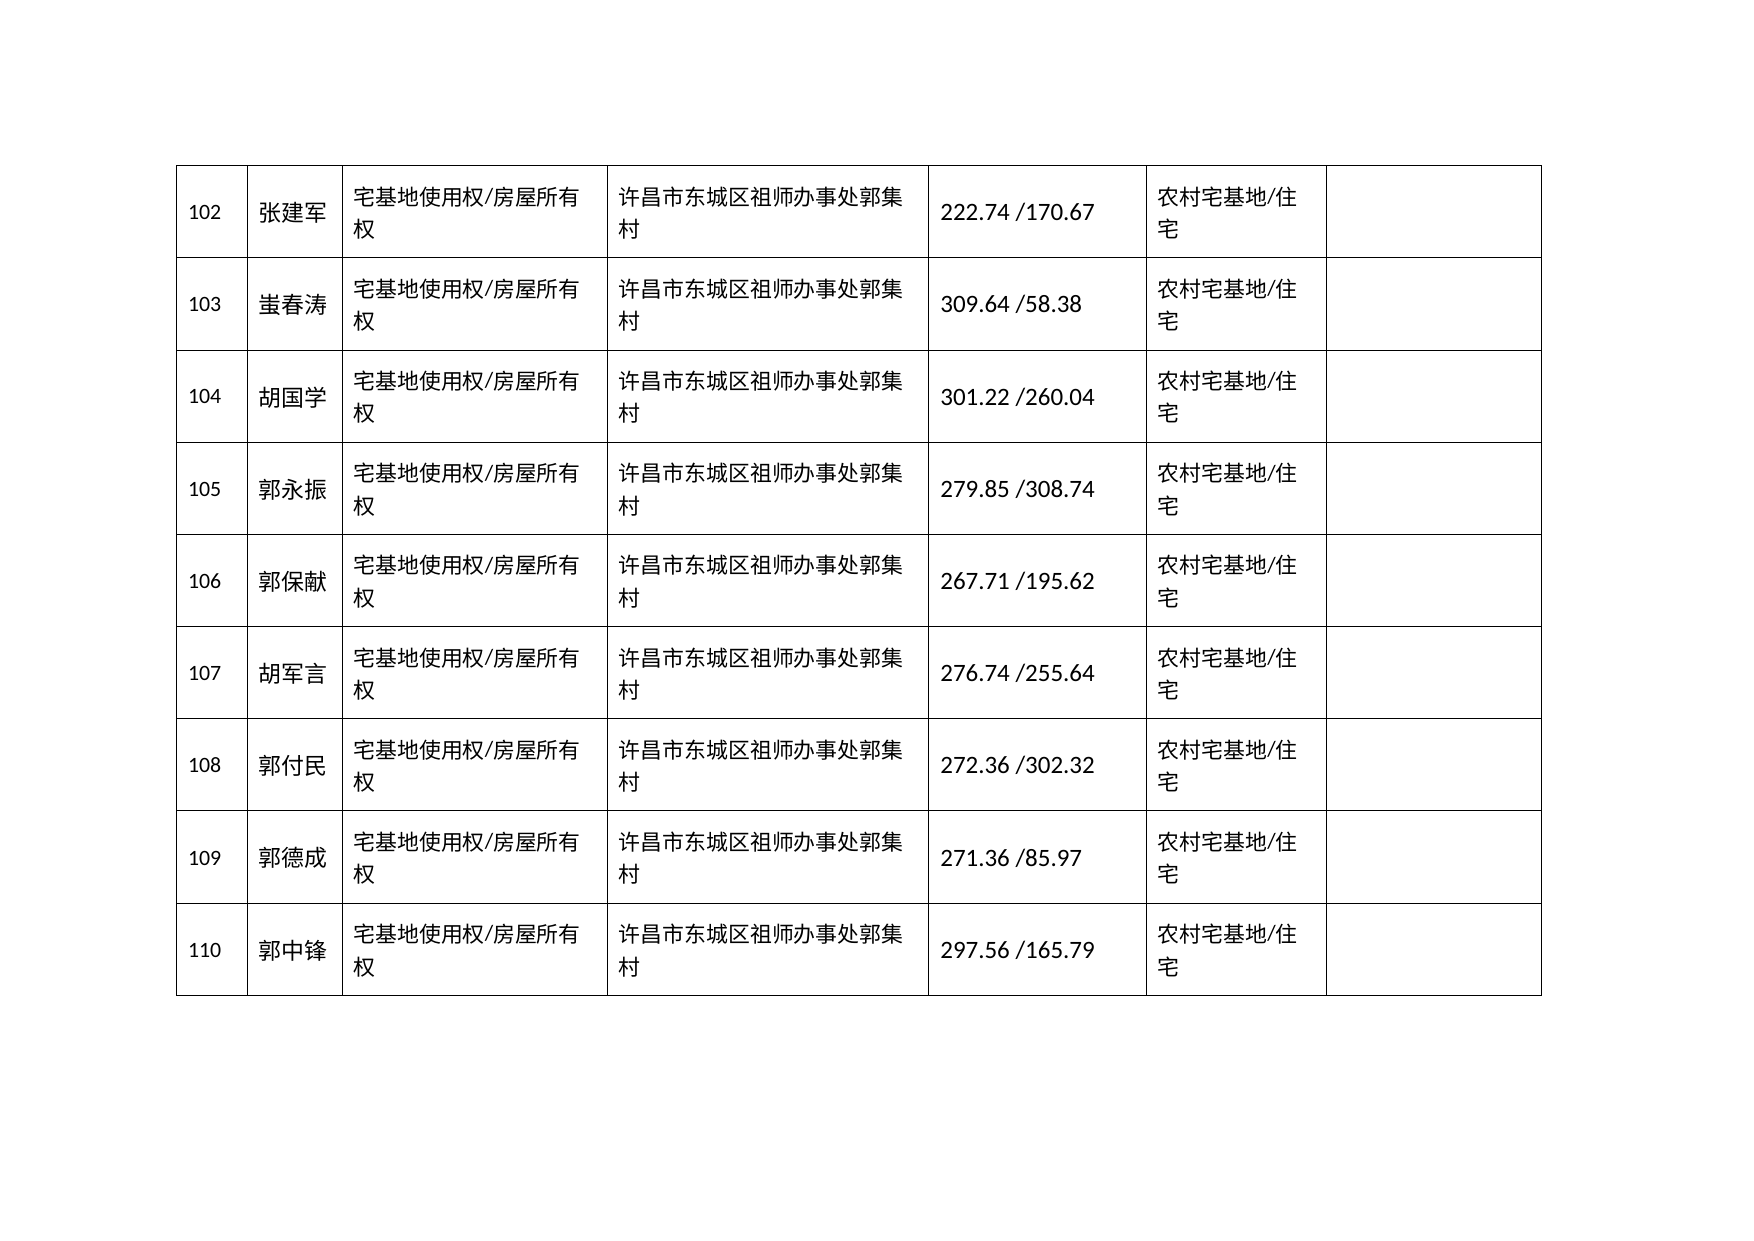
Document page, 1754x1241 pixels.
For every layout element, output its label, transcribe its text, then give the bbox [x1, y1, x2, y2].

table_cell [1327, 258, 1541, 349]
table_cell 102 [177, 166, 247, 257]
table_cell 农村宅基地/住宅 [1147, 904, 1326, 995]
table_cell 农村宅基地/住宅 [1147, 166, 1326, 257]
table_cell 271.36 /85.97 [929, 811, 1146, 903]
table_cell 272.36 /302.32 [929, 719, 1146, 810]
table_cell 297.56 /165.79 [929, 904, 1146, 995]
table_cell 蚩春涛 [248, 258, 342, 349]
table_cell 309.64 /58.38 [929, 258, 1146, 349]
table_cell 279.85 /308.74 [929, 443, 1146, 534]
table_cell 106 [177, 535, 247, 626]
table_cell 267.71 /195.62 [929, 535, 1146, 626]
table_cell 宅基地使用权/房屋所有权 [343, 166, 607, 257]
table_cell 许昌市东城区祖师办事处郭集村 [608, 166, 928, 257]
table_cell 郭付民 [248, 719, 342, 810]
table_cell [1327, 535, 1541, 626]
table_cell 103 [177, 258, 247, 349]
table_cell 105 [177, 443, 247, 534]
table_cell 许昌市东城区祖师办事处郭集村 [608, 627, 928, 718]
table_cell 276.74 /255.64 [929, 627, 1146, 718]
table_cell 郭永振 [248, 443, 342, 534]
table_cell 301.22 /260.04 [929, 351, 1146, 442]
table_cell 许昌市东城区祖师办事处郭集村 [608, 535, 928, 626]
table_cell 109 [177, 811, 247, 903]
table_cell 胡军言 [248, 627, 342, 718]
table_cell 宅基地使用权/房屋所有权 [343, 627, 607, 718]
table_cell 宅基地使用权/房屋所有权 [343, 719, 607, 810]
table_cell [1327, 719, 1541, 810]
table_cell 宅基地使用权/房屋所有权 [343, 351, 607, 442]
table_cell 107 [177, 627, 247, 718]
table_cell 104 [177, 351, 247, 442]
table_cell 许昌市东城区祖师办事处郭集村 [608, 904, 928, 995]
table_cell 许昌市东城区祖师办事处郭集村 [608, 351, 928, 442]
table_cell 胡国学 [248, 351, 342, 442]
table_cell 许昌市东城区祖师办事处郭集村 [608, 443, 928, 534]
table_cell 许昌市东城区祖师办事处郭集村 [608, 811, 928, 903]
table_cell 农村宅基地/住宅 [1147, 351, 1326, 442]
table_cell 农村宅基地/住宅 [1147, 719, 1326, 810]
table_cell [1327, 811, 1541, 903]
table_cell 农村宅基地/住宅 [1147, 627, 1326, 718]
table_cell 宅基地使用权/房屋所有权 [343, 904, 607, 995]
table_cell 郭中锋 [248, 904, 342, 995]
table_cell 许昌市东城区祖师办事处郭集村 [608, 719, 928, 810]
table_cell [1327, 904, 1541, 995]
table_cell [1327, 627, 1541, 718]
table_cell 110 [177, 904, 247, 995]
table_cell [1327, 351, 1541, 442]
table_cell [1327, 166, 1541, 257]
table_cell 郭德成 [248, 811, 342, 903]
table_cell 农村宅基地/住宅 [1147, 811, 1326, 903]
table_cell 张建军 [248, 166, 342, 257]
table_cell 108 [177, 719, 247, 810]
table_cell 农村宅基地/住宅 [1147, 258, 1326, 349]
table_cell 农村宅基地/住宅 [1147, 443, 1326, 534]
table_cell 农村宅基地/住宅 [1147, 535, 1326, 626]
table_cell 许昌市东城区祖师办事处郭集村 [608, 258, 928, 349]
table_cell 222.74 /170.67 [929, 166, 1146, 257]
table_cell [1327, 443, 1541, 534]
table_cell 郭保献 [248, 535, 342, 626]
table_cell 宅基地使用权/房屋所有权 [343, 443, 607, 534]
table_cell 宅基地使用权/房屋所有权 [343, 258, 607, 349]
table_cell 宅基地使用权/房屋所有权 [343, 535, 607, 626]
table_cell 宅基地使用权/房屋所有权 [343, 811, 607, 903]
